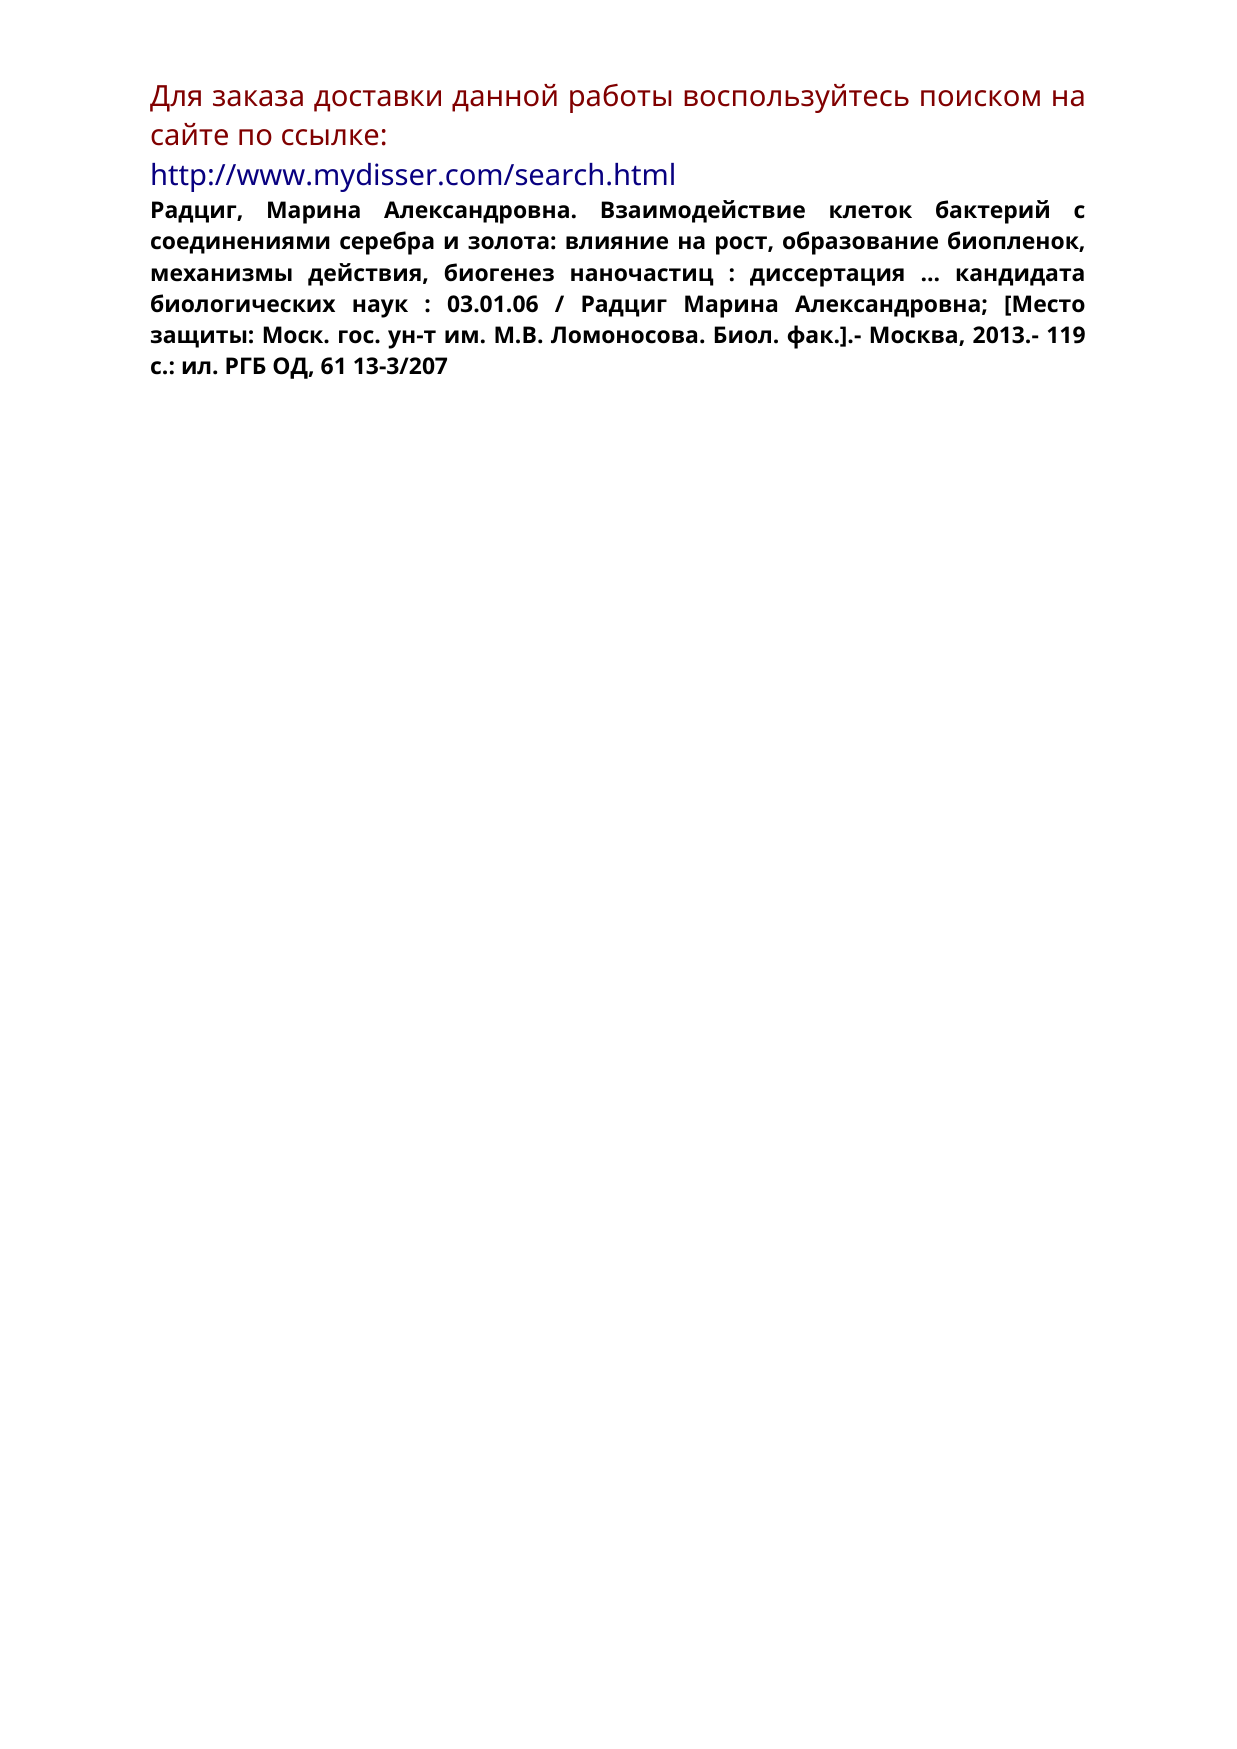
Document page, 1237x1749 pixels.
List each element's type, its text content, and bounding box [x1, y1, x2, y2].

text Радциг, Марина Александровна. Взаимодействие клеток бактерий с соединениями серебра и золота: влияние на рост, образование биопленок, механизмы действия, биогенез наночастиц : диссертация ... кандидата биологических наук : 03.01.06 / Радциг Марина Александровна; [Место защиты: Моск. гос. ун-т им. М.В. Ломоносова. Биол. фак.].- Москва, 2013.- 119 с.: ил. РГБ ОД, 61 13-3/207 [150, 194, 1086, 382]
